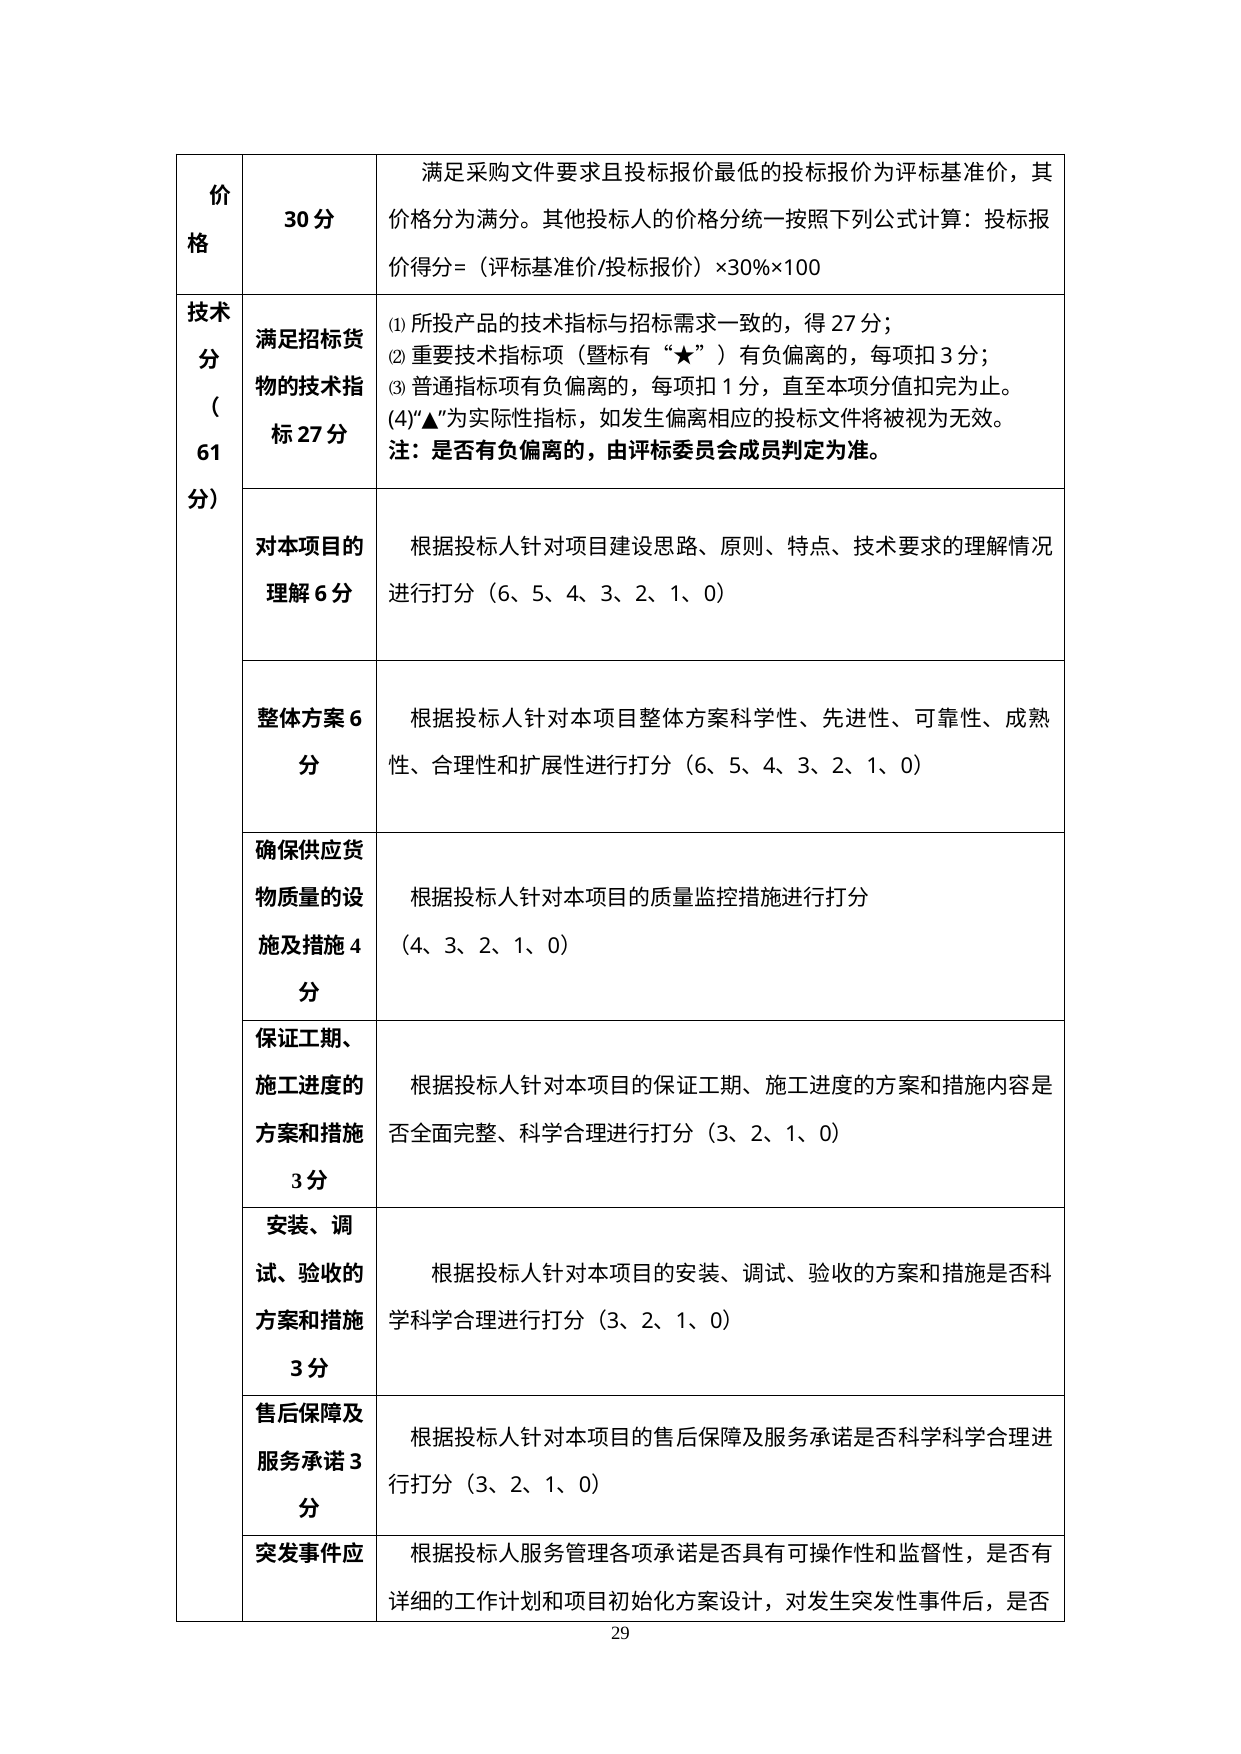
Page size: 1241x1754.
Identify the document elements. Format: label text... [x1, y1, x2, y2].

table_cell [377, 1536, 1064, 1621]
table_cell ⑴所投产品的技术指标与招标需求一致的，得27分； ⑵重要技术指标项（暨标有“★”）有负偏离的，每项扣3分； ⑶普通指标项有负偏离的，每项扣1分，直至本项分值扣完为止。 (4)“▲”为实际性指标，如发生偏离相应的投标文件将被视为无效。 注：是否有负偏离的，由评标委员会成员判定为准。 [377, 295, 1064, 488]
table_cell 根据投标人针对本项目的安装、调试、验收的方案和措施是否科学科学合理进行打分（3、2、1、0） [377, 1208, 1064, 1395]
table_cell 根据投标人针对本项目的售后保障及服务承诺是否科学科学合理进行打分（3、2、1、0） [377, 1396, 1064, 1535]
table_cell 根据投标人针对本项目整体方案科学性、先进性、可靠性、成熟性、合理性和扩展性进行打分（6、5、4、3、2、1、0） [377, 661, 1064, 832]
table_cell 满足采购文件要求且投标报价最低的投标报价为评标基准价，其价格分为满分。其他投标人的价格分统一按照下列公式计算：投标报价得分=（评标基准价/投标报价）×30%×100 [377, 155, 1064, 294]
table_cell 根据投标人针对本项目的质量监控措施进行打分（4、3、2、1、0） [377, 833, 1064, 1019]
table_cell 满足招标货物的技术指标27分 [243, 295, 376, 488]
table_cell 根据投标人针对项目建设思路、原则、特点、技术要求的理解情况进行打分（6、5、4、3、2、1、0） [377, 489, 1064, 660]
table_cell 保证工期、施工进度的方案和措施3分 [243, 1021, 376, 1207]
table_cell 确保供应货物质量的设施及措施4分 [243, 833, 376, 1019]
table_cell 技术分 （61分） [177, 295, 242, 1621]
table_cell 30分 [243, 155, 376, 294]
table_cell 价格 [177, 155, 242, 294]
table_cell 突发事件应急措施3分 [243, 1536, 376, 1621]
table_cell 售后保障及服务承诺3分 [243, 1396, 376, 1535]
table_cell 对本项目的理解6分 [243, 489, 376, 660]
table_cell 整体方案6分 [243, 661, 376, 832]
table_cell 安装、调试、验收的方案和措施3分 [243, 1208, 376, 1395]
table_cell 根据投标人针对本项目的保证工期、施工进度的方案和措施内容是否全面完整、科学合理进行打分（3、2、1、0） [377, 1021, 1064, 1207]
